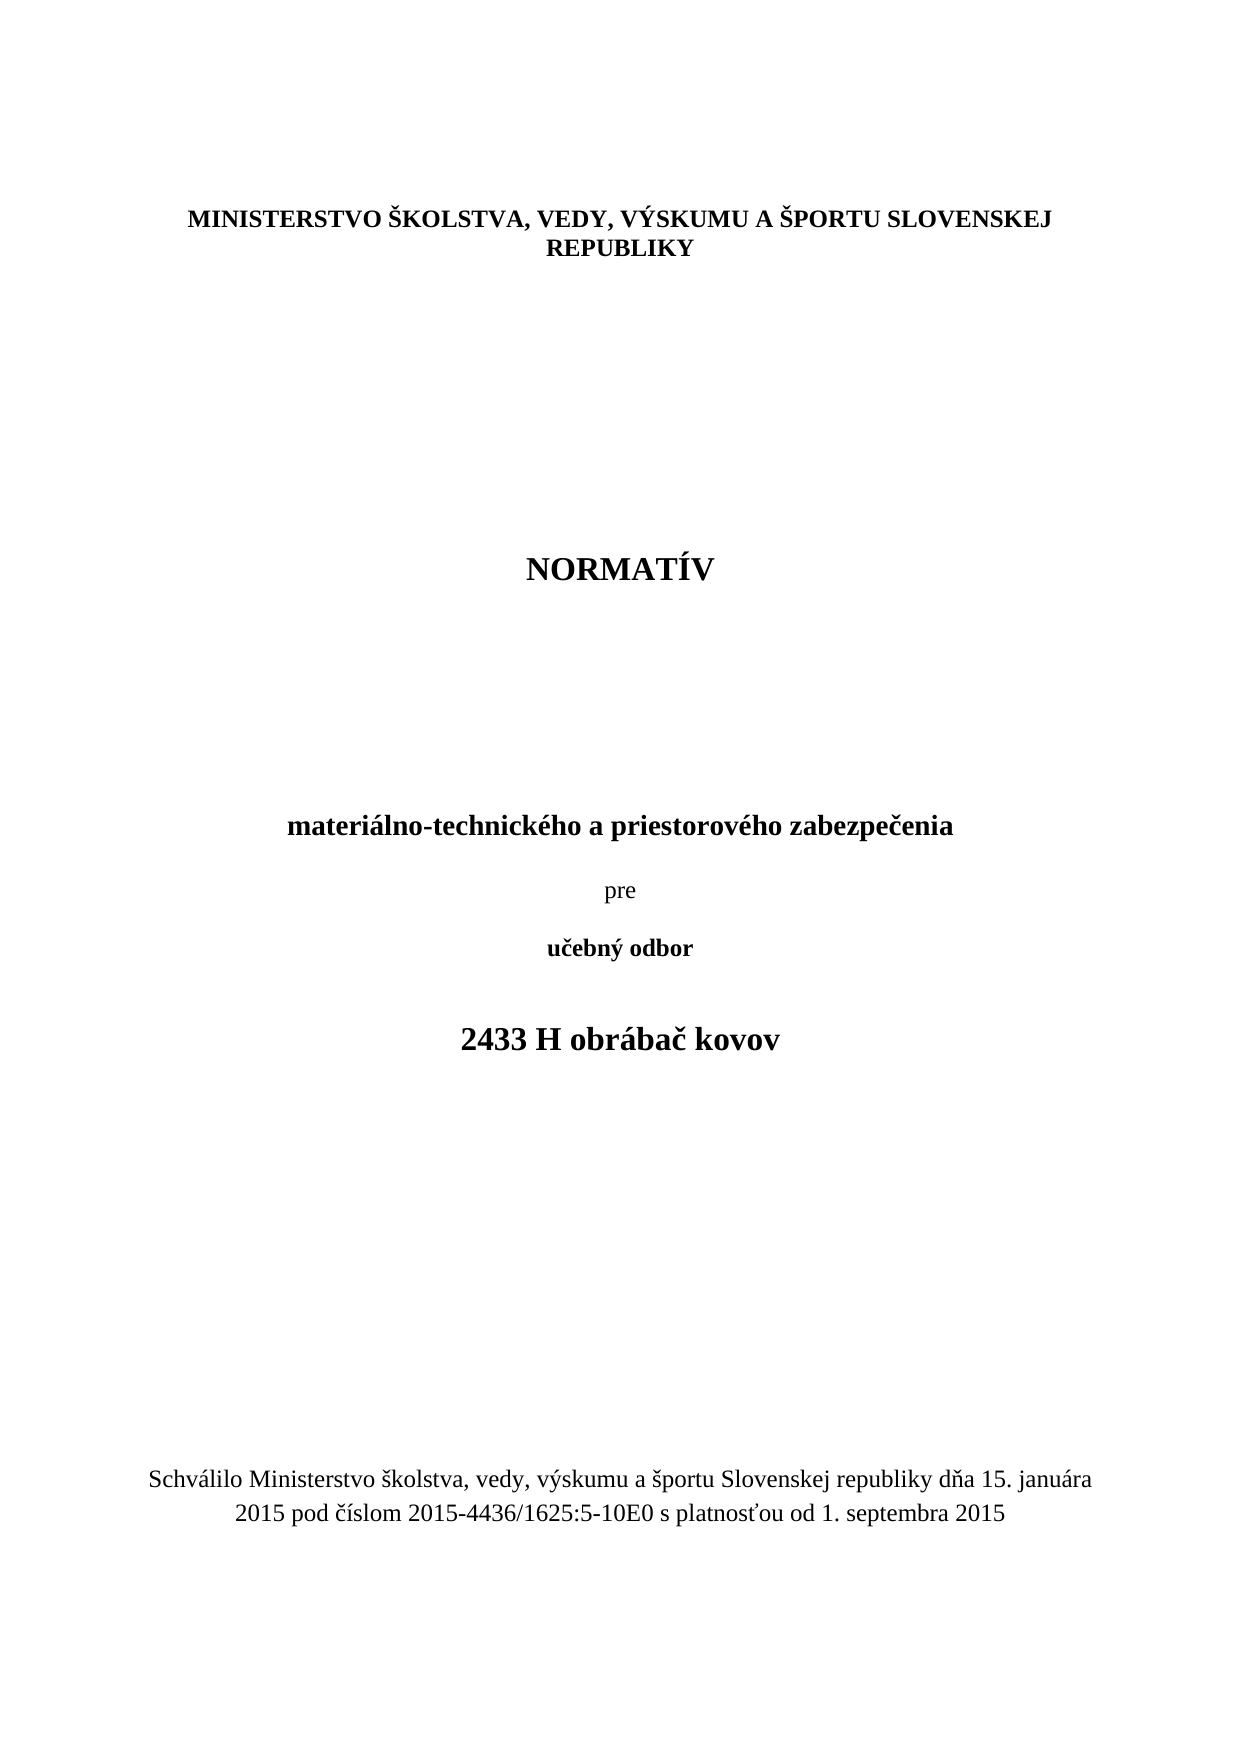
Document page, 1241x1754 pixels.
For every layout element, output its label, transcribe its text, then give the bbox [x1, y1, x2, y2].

text učebný odbor [148, 933, 1093, 961]
text materiálno-technického a priestorového zabezpečenia [148, 808, 1093, 842]
text Schválilo Ministerstvo školstva, vedy, výskumu a športu Slovenskej republiky dňa 15. januára 2015 pod číslom 2015-4436/1625:5-10E0 s platnosťou od 1. septembra 2015 [148, 1464, 1093, 1526]
text MINISTERSTVO ŠKOLSTVA, VEDY, VÝSKUMU A ŠPORTU SLOVENSKEJ REPUBLIKY [148, 204, 1093, 262]
text pre [148, 875, 1093, 904]
text 2433 H obrábač kovov [148, 1019, 1093, 1057]
text NORMATÍV [148, 549, 1093, 588]
